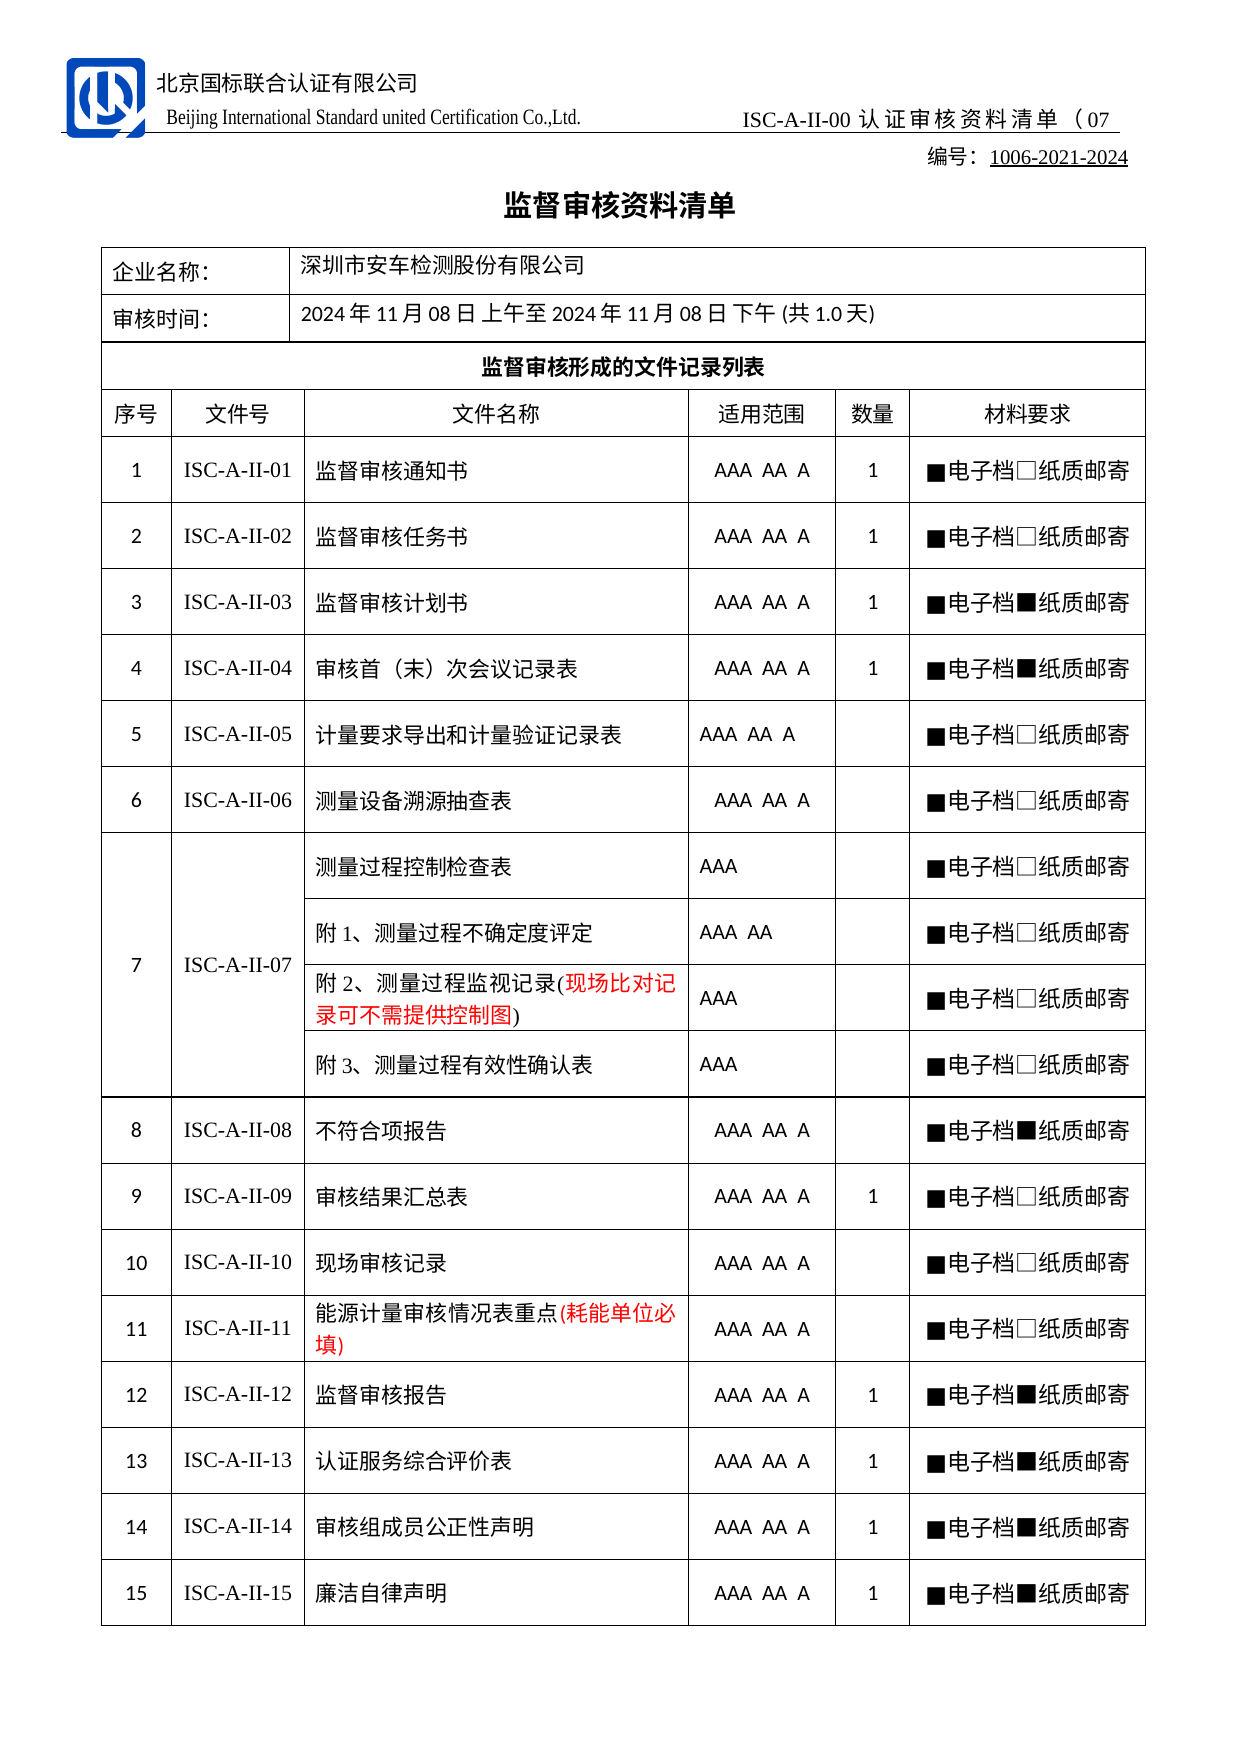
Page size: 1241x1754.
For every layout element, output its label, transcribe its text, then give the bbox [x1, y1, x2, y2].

table_cell AAA [689, 1031, 835, 1096]
table_cell ■电子档□纸质邮寄 [910, 1230, 1145, 1294]
table_cell 3 [102, 569, 171, 634]
table_cell ISC-A-II-08 [172, 1098, 304, 1162]
table_cell 9 [102, 1164, 171, 1228]
table_cell 附1、测量过程不确定度评定 [305, 899, 688, 964]
table_cell 监督审核计划书 [305, 569, 688, 634]
table_cell 4 [102, 635, 171, 700]
table_cell 15 [102, 1560, 171, 1625]
table_cell ISC-A-II-11 [172, 1296, 304, 1361]
table_cell 6 [102, 767, 171, 832]
table_cell 2 [102, 503, 171, 568]
table_cell AAA AA A [689, 635, 835, 700]
table_cell AAA AA A [689, 701, 835, 766]
table_cell 审核组成员公正性声明 [305, 1494, 688, 1559]
picture [66, 58, 145, 138]
table_cell 1 [102, 437, 171, 502]
table_cell 适用范围 [689, 390, 835, 436]
table_cell ISC-A-II-02 [172, 503, 304, 568]
table_cell ■电子档□纸质邮寄 [910, 833, 1145, 898]
table_cell 数量 [836, 390, 909, 436]
table_cell 14 [102, 1494, 171, 1559]
table_cell AAA AA A [689, 1362, 835, 1427]
table_cell 1 [836, 1164, 909, 1228]
table_cell 8 [102, 1098, 171, 1162]
table_cell 测量设备溯源抽查表 [305, 767, 688, 832]
table_cell 10 [102, 1230, 171, 1294]
table_cell ■电子档□纸质邮寄 [910, 701, 1145, 766]
table_cell AAA AA A [689, 503, 835, 568]
table_cell ■电子档□纸质邮寄 [910, 1031, 1145, 1096]
table_cell ■电子档□纸质邮寄 [910, 767, 1145, 832]
table_cell ISC-A-II-04 [172, 635, 304, 700]
table_cell AAA AA A [689, 767, 835, 832]
table_cell 附2、测量过程监视记录(现场比对记录可不需提供控制图) [305, 965, 688, 1030]
table_cell AAA [689, 965, 835, 1030]
table_cell 13 [102, 1428, 171, 1493]
table_cell AAA AA [689, 899, 835, 964]
text 监督审核资料清单 [112, 171, 1128, 236]
table_cell 监督审核形成的文件记录列表 [102, 343, 1145, 389]
table_cell 监督审核通知书 [305, 437, 688, 502]
table_cell [836, 833, 909, 898]
table_cell ISC-A-II-07 [172, 833, 304, 1096]
table_cell ■电子档□纸质邮寄 [910, 899, 1145, 964]
table_cell ISC-A-II-15 [172, 1560, 304, 1625]
table_cell 附3、测量过程有效性确认表 [305, 1031, 688, 1096]
table_header 企业名称： [102, 248, 289, 294]
table_cell [836, 1098, 909, 1162]
table_cell ISC-A-II-14 [172, 1494, 304, 1559]
table_cell [836, 701, 909, 766]
table_cell ISC-A-II-13 [172, 1428, 304, 1493]
table_cell 不符合项报告 [305, 1098, 688, 1162]
table_cell 认证服务综合评价表 [305, 1428, 688, 1493]
table_cell 材料要求 [910, 390, 1145, 436]
table_cell 文件名称 [305, 390, 688, 436]
text 编号：1006-2021-2024 [112, 139, 1128, 171]
table_cell 计量要求导出和计量验证记录表 [305, 701, 688, 766]
table_cell 能源计量审核情况表重点(耗能单位必填) [305, 1296, 688, 1361]
table_cell ISC-A-II-01 [172, 437, 304, 502]
table_cell ■电子档□纸质邮寄 [910, 965, 1145, 1030]
table_cell [836, 899, 909, 964]
table_cell ■电子档■纸质邮寄 [910, 635, 1145, 700]
table_cell ISC-A-II-12 [172, 1362, 304, 1427]
table_cell AAA AA A [689, 1560, 835, 1625]
table_cell 1 [836, 1362, 909, 1427]
table_cell 廉洁自律声明 [305, 1560, 688, 1625]
table_cell 2024年11月08日 上午至2024年11月08日 下午 (共1.0天) [290, 295, 1145, 341]
table_cell ISC-A-II-09 [172, 1164, 304, 1228]
table_cell 监督审核任务书 [305, 503, 688, 568]
table_cell ■电子档■纸质邮寄 [910, 1494, 1145, 1559]
table_cell [836, 1296, 909, 1361]
table_cell AAA [689, 833, 835, 898]
table_cell ■电子档■纸质邮寄 [910, 1362, 1145, 1427]
table_cell 1 [836, 1560, 909, 1625]
table_cell 序号 [102, 390, 171, 436]
table_cell AAA AA A [689, 1098, 835, 1162]
table_cell AAA AA A [689, 1164, 835, 1228]
table_cell ■电子档■纸质邮寄 [910, 569, 1145, 634]
table_cell ■电子档□纸质邮寄 [910, 1296, 1145, 1361]
table_cell ISC-A-II-05 [172, 701, 304, 766]
table_cell 1 [836, 503, 909, 568]
table_cell 1 [836, 1494, 909, 1559]
table_cell [836, 1031, 909, 1096]
table_cell ■电子档■纸质邮寄 [910, 1098, 1145, 1162]
table_cell 审核时间： [102, 295, 289, 341]
table_cell 7 [102, 833, 171, 1096]
table_cell AAA AA A [689, 1428, 835, 1493]
table_cell 审核结果汇总表 [305, 1164, 688, 1228]
table_cell ■电子档■纸质邮寄 [910, 1560, 1145, 1625]
table_cell ISC-A-II-10 [172, 1230, 304, 1294]
table_cell 审核首（末）次会议记录表 [305, 635, 688, 700]
table_cell ■电子档□纸质邮寄 [910, 1164, 1145, 1228]
table_cell 5 [102, 701, 171, 766]
table_cell [836, 767, 909, 832]
table_cell AAA AA A [689, 569, 835, 634]
table_cell 文件号 [172, 390, 304, 436]
table_cell ■电子档□纸质邮寄 [910, 437, 1145, 502]
table_cell [836, 965, 909, 1030]
table_cell 1 [836, 1428, 909, 1493]
table_cell 12 [102, 1362, 171, 1427]
table_cell ■电子档□纸质邮寄 [910, 503, 1145, 568]
table_cell AAA AA A [689, 1296, 835, 1361]
table_cell 监督审核报告 [305, 1362, 688, 1427]
table_cell AAA AA A [689, 1494, 835, 1559]
table_cell 11 [102, 1296, 171, 1361]
table_cell [836, 1230, 909, 1294]
table_cell AAA AA A [689, 1230, 835, 1294]
table_cell 测量过程控制检查表 [305, 833, 688, 898]
table_cell ISC-A-II-06 [172, 767, 304, 832]
table_cell 1 [836, 437, 909, 502]
table_cell 1 [836, 569, 909, 634]
table_cell ■电子档■纸质邮寄 [910, 1428, 1145, 1493]
table_cell 现场审核记录 [305, 1230, 688, 1294]
table_cell AAA AA A [689, 437, 835, 502]
table_header 深圳市安车检测股份有限公司 [290, 248, 1145, 294]
table_cell 1 [836, 635, 909, 700]
table_cell ISC-A-II-03 [172, 569, 304, 634]
